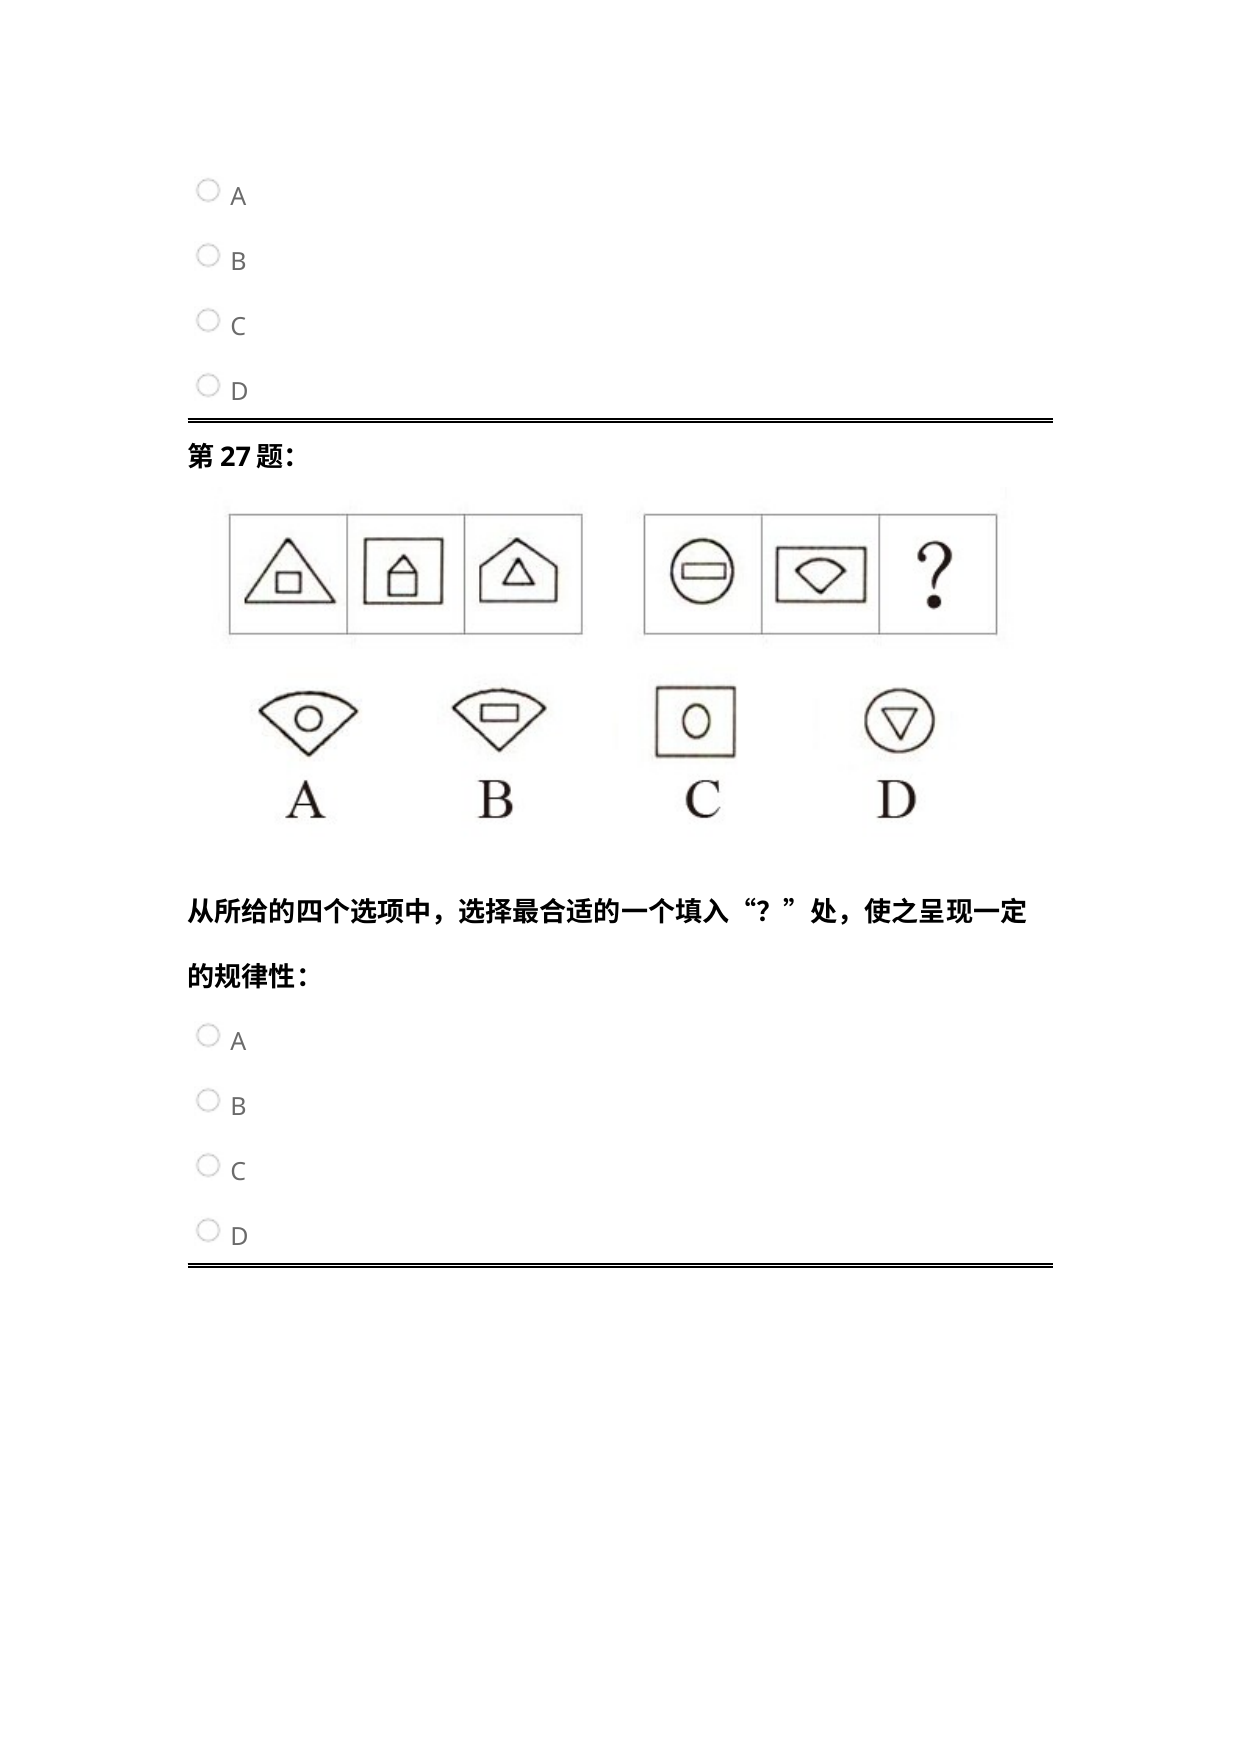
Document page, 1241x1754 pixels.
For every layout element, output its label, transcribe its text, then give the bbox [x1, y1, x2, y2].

picture [193, 241, 224, 271]
picture [187, 487, 1043, 851]
picture [193, 1151, 224, 1181]
table_cell B [188, 227, 1240, 292]
picture [193, 1216, 224, 1246]
text 从所给的四个选项中，选择最合适的一个填入“？”处，使之呈现一定的规律性： [187, 877, 1053, 1007]
picture [193, 306, 224, 336]
table_cell C [188, 292, 1240, 357]
picture [193, 371, 224, 401]
table_cell D [188, 1202, 1240, 1267]
table_cell C [188, 1137, 1240, 1202]
picture [193, 1021, 224, 1051]
table_header A [188, 1007, 1240, 1072]
table_cell B [188, 1072, 1240, 1137]
picture [193, 1086, 224, 1116]
picture [193, 176, 224, 206]
table_header A [188, 162, 1240, 227]
